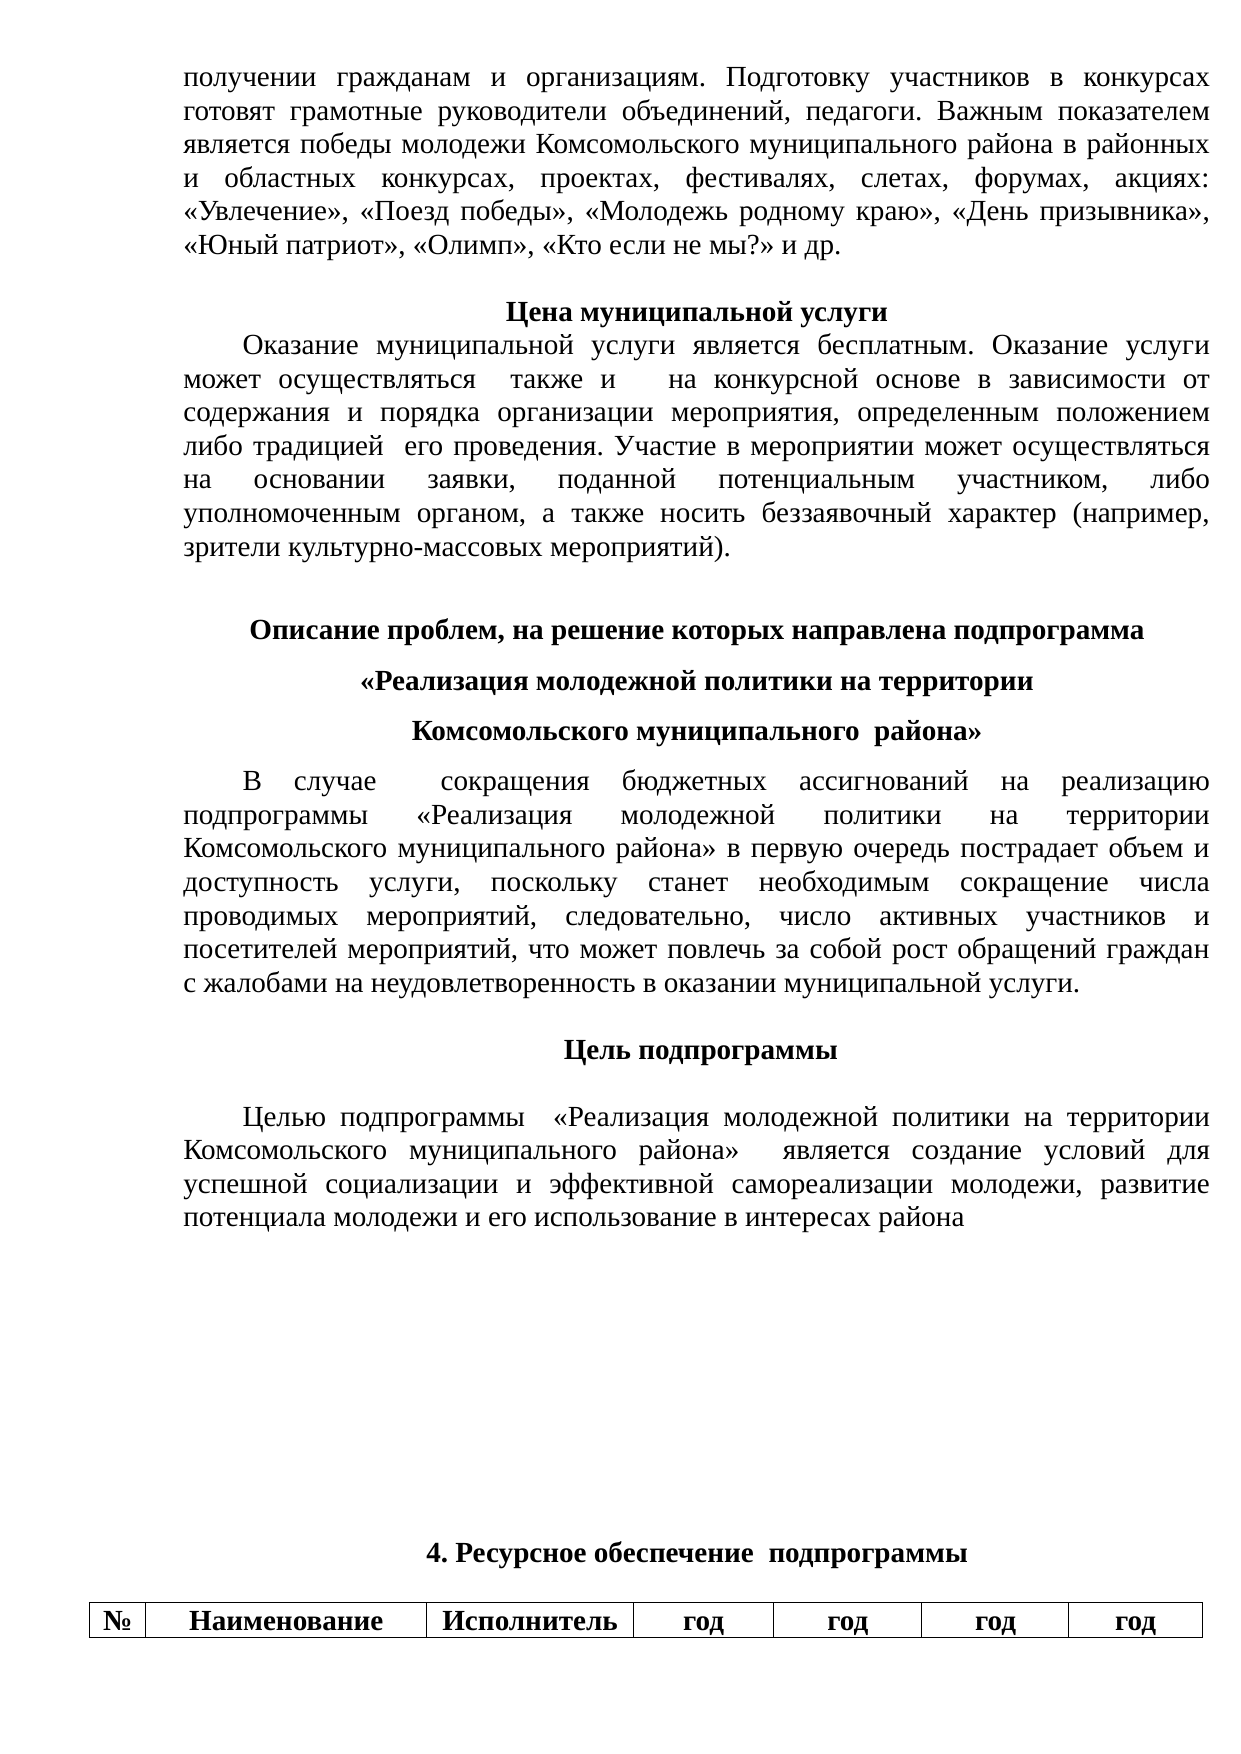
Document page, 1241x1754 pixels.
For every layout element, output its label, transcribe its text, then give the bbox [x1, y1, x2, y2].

text Целью подпрограммы «Реализация молодежной политики на территории Комсомольского муниципального района» является создание условий для успешной социализации и эффективной самореализации молодежи, развитие потенциала молодежи и его использование в интересах района [183, 1099, 1211, 1233]
text В случае сокращения бюджетных ассигнований на реализацию подпрограммы «Реализация молодежной политики на территории Комсомольского муниципального района» в первую очередь пострадает объем и доступность услуги, поскольку станет необходимым сокращение числа проводимых мероприятий, следовательно, число активных участников и посетителей мероприятий, что может повлечь за собой рост обращений граждан с жалобами на неудовлетворенность в оказании муниципальной услуги. [183, 763, 1211, 998]
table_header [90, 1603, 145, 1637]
text Цель подпрограммы [183, 1032, 1211, 1065]
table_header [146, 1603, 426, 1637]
text Цена муниципальной услуги [183, 294, 1211, 327]
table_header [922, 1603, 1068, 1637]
text «Реализация молодежной политики на территории [183, 663, 1211, 696]
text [183, 59, 1211, 260]
text 4. Ресурсное обеспечение подпрограммы [183, 1535, 1211, 1568]
text Оказание муниципальной услуги является бесплатным. Оказание услуги может осуществляться также и на конкурсной основе в зависимости от содержания и порядка организации мероприятия, определенным положением либо традицией его проведения. Участие в мероприятии может осуществляться на основании заявки, поданной потенциальным участником, либо уполномоченным органом, а также носить беззаявочный характер (например, зрители культурно-массовых мероприятий). [183, 327, 1211, 562]
text Описание проблем, на решение которых направлена подпрограмма [183, 612, 1211, 646]
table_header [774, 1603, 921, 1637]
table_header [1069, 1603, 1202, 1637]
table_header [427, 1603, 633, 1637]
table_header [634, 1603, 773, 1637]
text Комсомольского муниципального района» [183, 713, 1211, 747]
